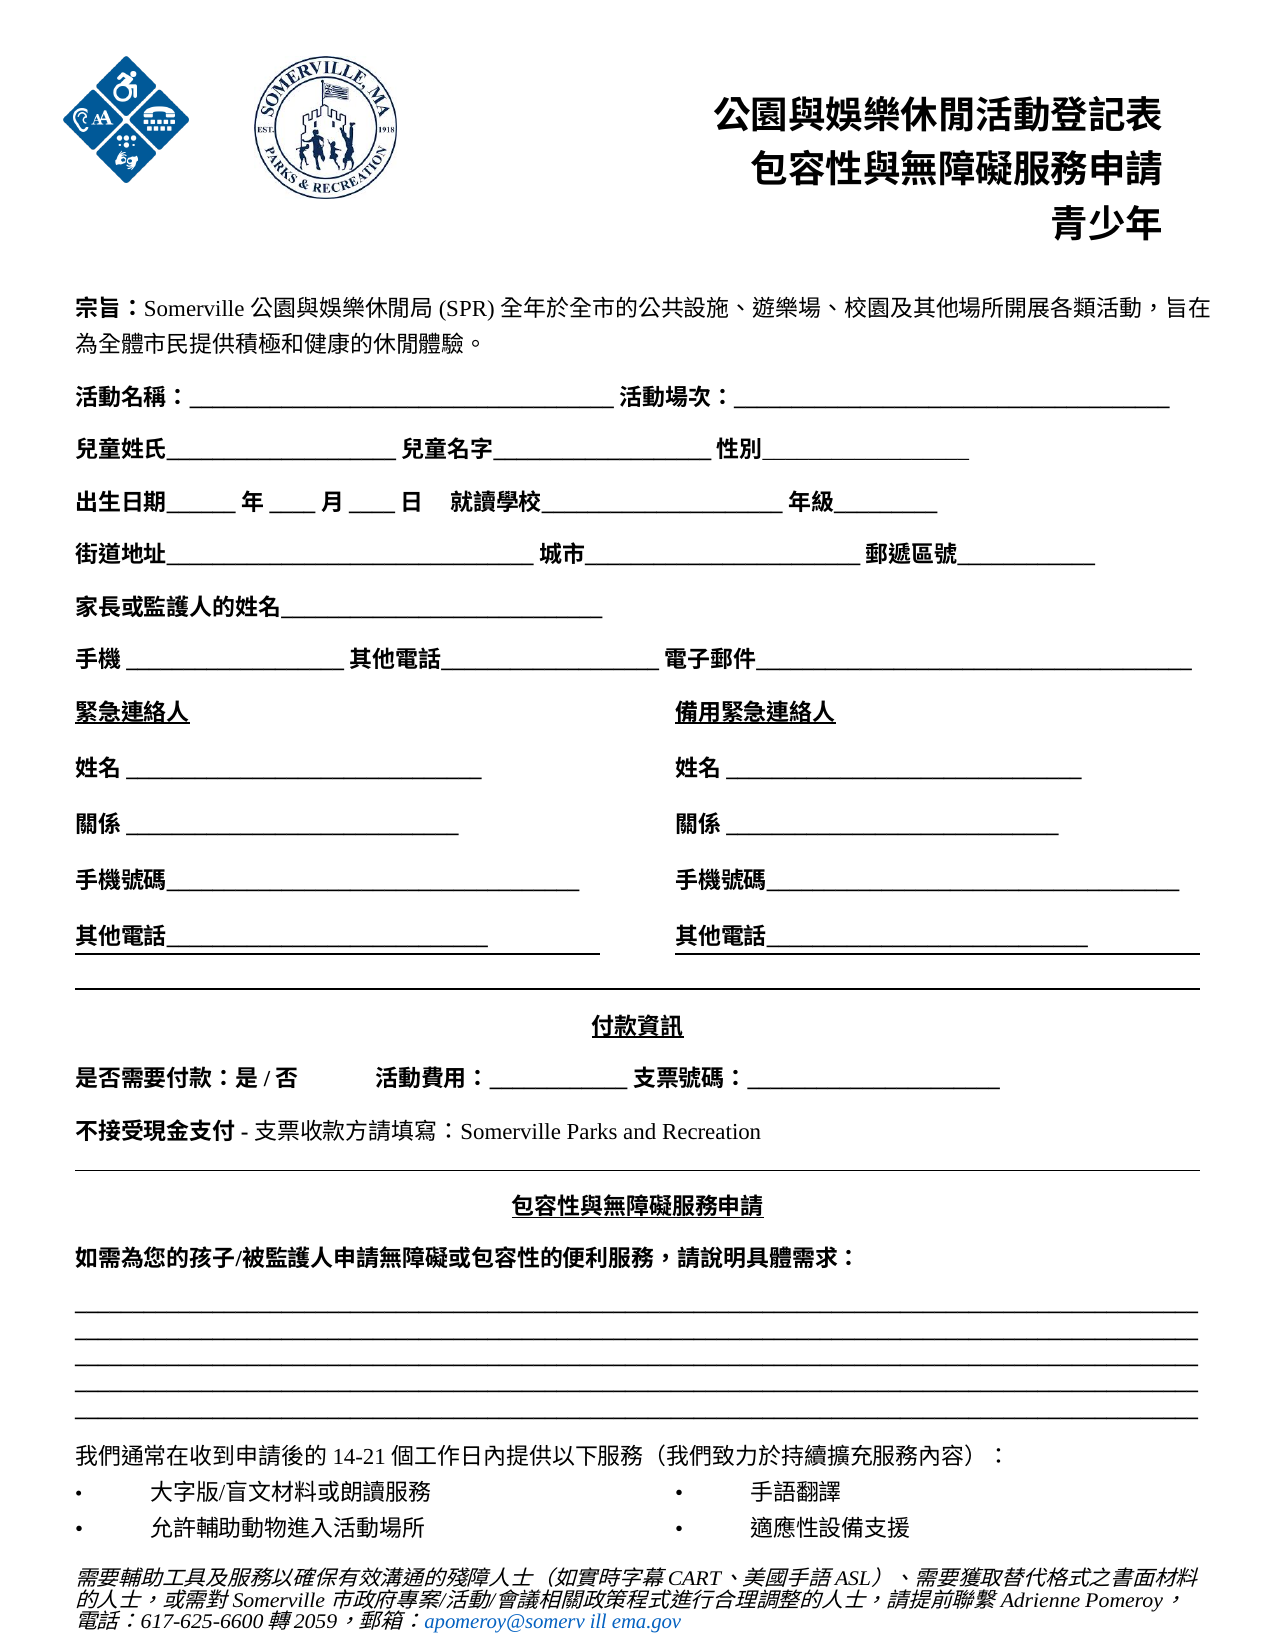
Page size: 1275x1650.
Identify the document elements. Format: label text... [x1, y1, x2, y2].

text 關係 _____________________________ [675, 806, 1200, 843]
text 付款資訊 [75, 1007, 1200, 1041]
text 其他電話____________________________ [675, 918, 1200, 953]
text 關係 _____________________________ [75, 806, 600, 843]
text 活動名稱：_____________________________________ 活動場次：______________________________________ [75, 378, 1200, 412]
text 家長或監護人的姓名____________________________ [75, 588, 1200, 622]
text 如需為您的孩子/被監護人申請無障礙或包容性的便利服務，請說明具體需求： [75, 1239, 1200, 1273]
text __________________________________________________________________________________________________________________________________________________________________________________________________________________________________________________________________________________________________________________________________________________________________________________________________________________________________________________________________________________________________________ [75, 1289, 1200, 1421]
text • 允許輔助動物進入活動場所 [75, 1509, 600, 1543]
text 備用緊急連絡人 [675, 693, 1200, 730]
text • 適應性設備支援 [675, 1509, 1200, 1543]
text 姓名 _______________________________ [675, 750, 1200, 787]
text 緊急連絡人 [75, 693, 600, 730]
text 兒童姓氏____________________ 兒童名字___________________ 性別__________________ [75, 431, 1200, 464]
text 我們通常在收到申請後的 14-21 個工作日內提供以下服務（我們致力於持續擴充服務內容）： [75, 1438, 1200, 1471]
text 姓名 _______________________________ [75, 750, 600, 787]
text • 大字版/盲文材料或朗讀服務 [75, 1474, 600, 1507]
text 街道地址________________________________ 城市________________________ 郵遞區號____________ [75, 536, 1200, 569]
text 宗旨：Somerville 公園與娛樂休閒局 (SPR) 全年於全市的公共設施、遊樂場、校園及其他場所開展各類活動，旨在為全體市民提供積極和健康的休閒體驗。 [75, 290, 1228, 359]
text 包容性與無障礙服務申請 [75, 1188, 1200, 1221]
text 是否需要付款：是 / 否 活動費用：____________ 支票號碼：______________________ [75, 1060, 1200, 1093]
text 其他電話____________________________ [75, 918, 600, 953]
picture [254, 56, 397, 199]
text 手機 ___________________ 其他電話___________________ 電子郵件______________________________________ [75, 641, 1200, 674]
text • 手語翻譯 [675, 1474, 1200, 1507]
text 手機號碼____________________________________ [75, 862, 600, 899]
text 手機號碼____________________________________ [675, 862, 1200, 899]
text 出生日期______ 年 ____ 月 ____ 日 就讀學校_____________________ 年級_________ [75, 483, 1200, 517]
text 不接受現金支付 - 支票收款方請填寫：Somerville Parks and Recreation [75, 1112, 1200, 1146]
picture [63, 56, 189, 183]
